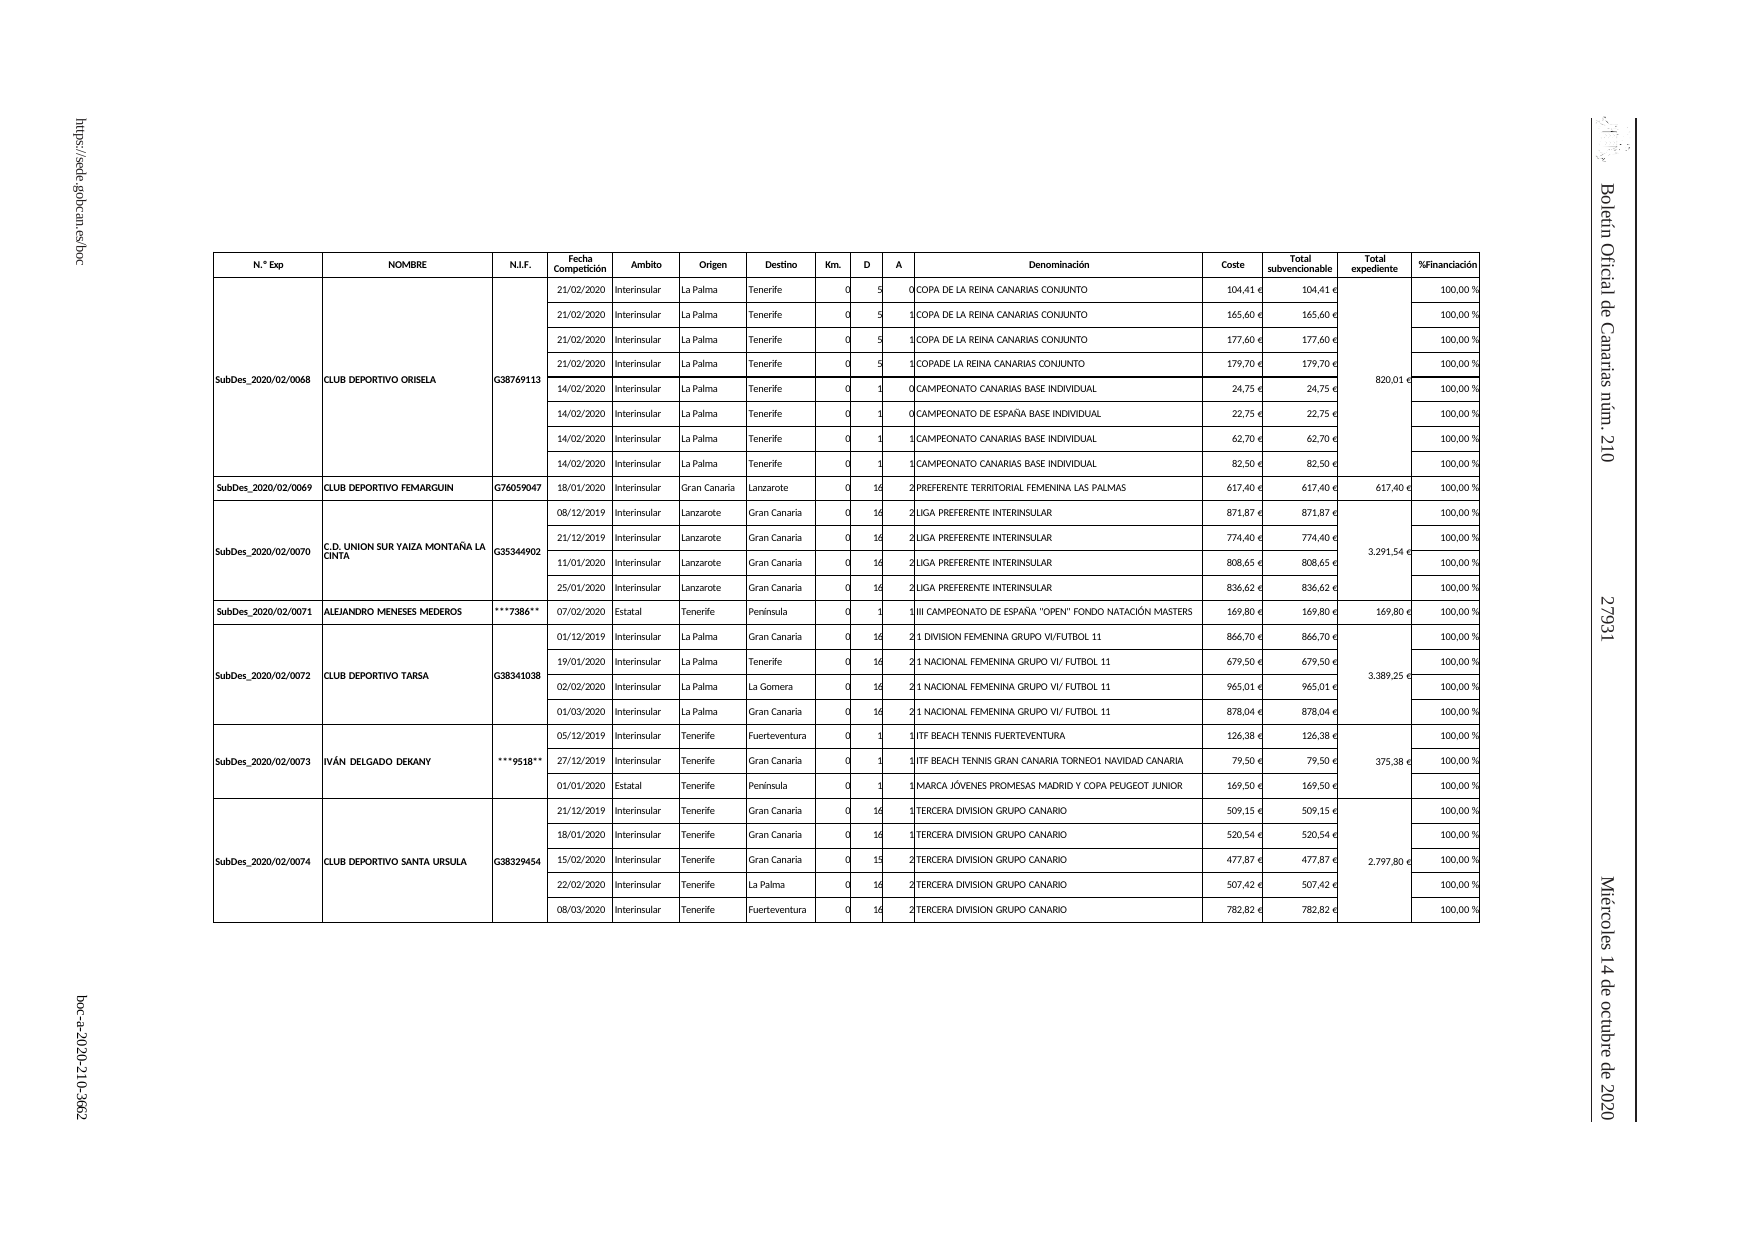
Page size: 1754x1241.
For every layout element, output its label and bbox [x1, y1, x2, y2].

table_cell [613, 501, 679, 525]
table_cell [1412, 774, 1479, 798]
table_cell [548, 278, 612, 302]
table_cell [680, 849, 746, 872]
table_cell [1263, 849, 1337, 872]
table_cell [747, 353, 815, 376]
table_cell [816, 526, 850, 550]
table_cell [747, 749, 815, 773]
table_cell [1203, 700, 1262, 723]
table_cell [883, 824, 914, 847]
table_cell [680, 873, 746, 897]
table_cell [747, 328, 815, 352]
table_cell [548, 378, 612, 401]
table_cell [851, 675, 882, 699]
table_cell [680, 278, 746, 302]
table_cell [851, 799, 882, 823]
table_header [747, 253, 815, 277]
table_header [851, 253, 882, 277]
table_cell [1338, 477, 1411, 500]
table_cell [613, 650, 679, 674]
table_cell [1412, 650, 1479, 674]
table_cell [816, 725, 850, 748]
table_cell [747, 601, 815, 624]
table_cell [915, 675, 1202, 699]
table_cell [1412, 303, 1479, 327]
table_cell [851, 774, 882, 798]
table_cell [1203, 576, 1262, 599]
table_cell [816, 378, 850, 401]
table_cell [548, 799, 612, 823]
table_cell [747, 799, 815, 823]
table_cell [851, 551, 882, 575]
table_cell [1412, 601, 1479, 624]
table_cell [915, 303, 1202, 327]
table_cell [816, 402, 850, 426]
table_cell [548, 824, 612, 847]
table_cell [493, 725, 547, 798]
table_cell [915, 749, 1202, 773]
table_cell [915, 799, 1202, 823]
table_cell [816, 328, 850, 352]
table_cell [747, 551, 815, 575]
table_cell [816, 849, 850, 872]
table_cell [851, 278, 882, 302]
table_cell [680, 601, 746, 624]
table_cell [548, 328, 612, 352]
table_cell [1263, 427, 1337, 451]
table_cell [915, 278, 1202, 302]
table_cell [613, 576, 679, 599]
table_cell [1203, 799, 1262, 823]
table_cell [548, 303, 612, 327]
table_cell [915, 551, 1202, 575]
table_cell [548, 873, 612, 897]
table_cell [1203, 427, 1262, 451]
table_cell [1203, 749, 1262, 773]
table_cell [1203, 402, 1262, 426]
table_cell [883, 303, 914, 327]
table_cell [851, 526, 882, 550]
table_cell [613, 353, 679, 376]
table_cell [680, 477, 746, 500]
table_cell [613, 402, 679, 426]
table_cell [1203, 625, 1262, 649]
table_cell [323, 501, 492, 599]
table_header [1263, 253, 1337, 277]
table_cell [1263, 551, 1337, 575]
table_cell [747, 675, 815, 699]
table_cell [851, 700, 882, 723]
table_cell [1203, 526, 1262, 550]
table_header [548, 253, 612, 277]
picture [1595, 116, 1631, 162]
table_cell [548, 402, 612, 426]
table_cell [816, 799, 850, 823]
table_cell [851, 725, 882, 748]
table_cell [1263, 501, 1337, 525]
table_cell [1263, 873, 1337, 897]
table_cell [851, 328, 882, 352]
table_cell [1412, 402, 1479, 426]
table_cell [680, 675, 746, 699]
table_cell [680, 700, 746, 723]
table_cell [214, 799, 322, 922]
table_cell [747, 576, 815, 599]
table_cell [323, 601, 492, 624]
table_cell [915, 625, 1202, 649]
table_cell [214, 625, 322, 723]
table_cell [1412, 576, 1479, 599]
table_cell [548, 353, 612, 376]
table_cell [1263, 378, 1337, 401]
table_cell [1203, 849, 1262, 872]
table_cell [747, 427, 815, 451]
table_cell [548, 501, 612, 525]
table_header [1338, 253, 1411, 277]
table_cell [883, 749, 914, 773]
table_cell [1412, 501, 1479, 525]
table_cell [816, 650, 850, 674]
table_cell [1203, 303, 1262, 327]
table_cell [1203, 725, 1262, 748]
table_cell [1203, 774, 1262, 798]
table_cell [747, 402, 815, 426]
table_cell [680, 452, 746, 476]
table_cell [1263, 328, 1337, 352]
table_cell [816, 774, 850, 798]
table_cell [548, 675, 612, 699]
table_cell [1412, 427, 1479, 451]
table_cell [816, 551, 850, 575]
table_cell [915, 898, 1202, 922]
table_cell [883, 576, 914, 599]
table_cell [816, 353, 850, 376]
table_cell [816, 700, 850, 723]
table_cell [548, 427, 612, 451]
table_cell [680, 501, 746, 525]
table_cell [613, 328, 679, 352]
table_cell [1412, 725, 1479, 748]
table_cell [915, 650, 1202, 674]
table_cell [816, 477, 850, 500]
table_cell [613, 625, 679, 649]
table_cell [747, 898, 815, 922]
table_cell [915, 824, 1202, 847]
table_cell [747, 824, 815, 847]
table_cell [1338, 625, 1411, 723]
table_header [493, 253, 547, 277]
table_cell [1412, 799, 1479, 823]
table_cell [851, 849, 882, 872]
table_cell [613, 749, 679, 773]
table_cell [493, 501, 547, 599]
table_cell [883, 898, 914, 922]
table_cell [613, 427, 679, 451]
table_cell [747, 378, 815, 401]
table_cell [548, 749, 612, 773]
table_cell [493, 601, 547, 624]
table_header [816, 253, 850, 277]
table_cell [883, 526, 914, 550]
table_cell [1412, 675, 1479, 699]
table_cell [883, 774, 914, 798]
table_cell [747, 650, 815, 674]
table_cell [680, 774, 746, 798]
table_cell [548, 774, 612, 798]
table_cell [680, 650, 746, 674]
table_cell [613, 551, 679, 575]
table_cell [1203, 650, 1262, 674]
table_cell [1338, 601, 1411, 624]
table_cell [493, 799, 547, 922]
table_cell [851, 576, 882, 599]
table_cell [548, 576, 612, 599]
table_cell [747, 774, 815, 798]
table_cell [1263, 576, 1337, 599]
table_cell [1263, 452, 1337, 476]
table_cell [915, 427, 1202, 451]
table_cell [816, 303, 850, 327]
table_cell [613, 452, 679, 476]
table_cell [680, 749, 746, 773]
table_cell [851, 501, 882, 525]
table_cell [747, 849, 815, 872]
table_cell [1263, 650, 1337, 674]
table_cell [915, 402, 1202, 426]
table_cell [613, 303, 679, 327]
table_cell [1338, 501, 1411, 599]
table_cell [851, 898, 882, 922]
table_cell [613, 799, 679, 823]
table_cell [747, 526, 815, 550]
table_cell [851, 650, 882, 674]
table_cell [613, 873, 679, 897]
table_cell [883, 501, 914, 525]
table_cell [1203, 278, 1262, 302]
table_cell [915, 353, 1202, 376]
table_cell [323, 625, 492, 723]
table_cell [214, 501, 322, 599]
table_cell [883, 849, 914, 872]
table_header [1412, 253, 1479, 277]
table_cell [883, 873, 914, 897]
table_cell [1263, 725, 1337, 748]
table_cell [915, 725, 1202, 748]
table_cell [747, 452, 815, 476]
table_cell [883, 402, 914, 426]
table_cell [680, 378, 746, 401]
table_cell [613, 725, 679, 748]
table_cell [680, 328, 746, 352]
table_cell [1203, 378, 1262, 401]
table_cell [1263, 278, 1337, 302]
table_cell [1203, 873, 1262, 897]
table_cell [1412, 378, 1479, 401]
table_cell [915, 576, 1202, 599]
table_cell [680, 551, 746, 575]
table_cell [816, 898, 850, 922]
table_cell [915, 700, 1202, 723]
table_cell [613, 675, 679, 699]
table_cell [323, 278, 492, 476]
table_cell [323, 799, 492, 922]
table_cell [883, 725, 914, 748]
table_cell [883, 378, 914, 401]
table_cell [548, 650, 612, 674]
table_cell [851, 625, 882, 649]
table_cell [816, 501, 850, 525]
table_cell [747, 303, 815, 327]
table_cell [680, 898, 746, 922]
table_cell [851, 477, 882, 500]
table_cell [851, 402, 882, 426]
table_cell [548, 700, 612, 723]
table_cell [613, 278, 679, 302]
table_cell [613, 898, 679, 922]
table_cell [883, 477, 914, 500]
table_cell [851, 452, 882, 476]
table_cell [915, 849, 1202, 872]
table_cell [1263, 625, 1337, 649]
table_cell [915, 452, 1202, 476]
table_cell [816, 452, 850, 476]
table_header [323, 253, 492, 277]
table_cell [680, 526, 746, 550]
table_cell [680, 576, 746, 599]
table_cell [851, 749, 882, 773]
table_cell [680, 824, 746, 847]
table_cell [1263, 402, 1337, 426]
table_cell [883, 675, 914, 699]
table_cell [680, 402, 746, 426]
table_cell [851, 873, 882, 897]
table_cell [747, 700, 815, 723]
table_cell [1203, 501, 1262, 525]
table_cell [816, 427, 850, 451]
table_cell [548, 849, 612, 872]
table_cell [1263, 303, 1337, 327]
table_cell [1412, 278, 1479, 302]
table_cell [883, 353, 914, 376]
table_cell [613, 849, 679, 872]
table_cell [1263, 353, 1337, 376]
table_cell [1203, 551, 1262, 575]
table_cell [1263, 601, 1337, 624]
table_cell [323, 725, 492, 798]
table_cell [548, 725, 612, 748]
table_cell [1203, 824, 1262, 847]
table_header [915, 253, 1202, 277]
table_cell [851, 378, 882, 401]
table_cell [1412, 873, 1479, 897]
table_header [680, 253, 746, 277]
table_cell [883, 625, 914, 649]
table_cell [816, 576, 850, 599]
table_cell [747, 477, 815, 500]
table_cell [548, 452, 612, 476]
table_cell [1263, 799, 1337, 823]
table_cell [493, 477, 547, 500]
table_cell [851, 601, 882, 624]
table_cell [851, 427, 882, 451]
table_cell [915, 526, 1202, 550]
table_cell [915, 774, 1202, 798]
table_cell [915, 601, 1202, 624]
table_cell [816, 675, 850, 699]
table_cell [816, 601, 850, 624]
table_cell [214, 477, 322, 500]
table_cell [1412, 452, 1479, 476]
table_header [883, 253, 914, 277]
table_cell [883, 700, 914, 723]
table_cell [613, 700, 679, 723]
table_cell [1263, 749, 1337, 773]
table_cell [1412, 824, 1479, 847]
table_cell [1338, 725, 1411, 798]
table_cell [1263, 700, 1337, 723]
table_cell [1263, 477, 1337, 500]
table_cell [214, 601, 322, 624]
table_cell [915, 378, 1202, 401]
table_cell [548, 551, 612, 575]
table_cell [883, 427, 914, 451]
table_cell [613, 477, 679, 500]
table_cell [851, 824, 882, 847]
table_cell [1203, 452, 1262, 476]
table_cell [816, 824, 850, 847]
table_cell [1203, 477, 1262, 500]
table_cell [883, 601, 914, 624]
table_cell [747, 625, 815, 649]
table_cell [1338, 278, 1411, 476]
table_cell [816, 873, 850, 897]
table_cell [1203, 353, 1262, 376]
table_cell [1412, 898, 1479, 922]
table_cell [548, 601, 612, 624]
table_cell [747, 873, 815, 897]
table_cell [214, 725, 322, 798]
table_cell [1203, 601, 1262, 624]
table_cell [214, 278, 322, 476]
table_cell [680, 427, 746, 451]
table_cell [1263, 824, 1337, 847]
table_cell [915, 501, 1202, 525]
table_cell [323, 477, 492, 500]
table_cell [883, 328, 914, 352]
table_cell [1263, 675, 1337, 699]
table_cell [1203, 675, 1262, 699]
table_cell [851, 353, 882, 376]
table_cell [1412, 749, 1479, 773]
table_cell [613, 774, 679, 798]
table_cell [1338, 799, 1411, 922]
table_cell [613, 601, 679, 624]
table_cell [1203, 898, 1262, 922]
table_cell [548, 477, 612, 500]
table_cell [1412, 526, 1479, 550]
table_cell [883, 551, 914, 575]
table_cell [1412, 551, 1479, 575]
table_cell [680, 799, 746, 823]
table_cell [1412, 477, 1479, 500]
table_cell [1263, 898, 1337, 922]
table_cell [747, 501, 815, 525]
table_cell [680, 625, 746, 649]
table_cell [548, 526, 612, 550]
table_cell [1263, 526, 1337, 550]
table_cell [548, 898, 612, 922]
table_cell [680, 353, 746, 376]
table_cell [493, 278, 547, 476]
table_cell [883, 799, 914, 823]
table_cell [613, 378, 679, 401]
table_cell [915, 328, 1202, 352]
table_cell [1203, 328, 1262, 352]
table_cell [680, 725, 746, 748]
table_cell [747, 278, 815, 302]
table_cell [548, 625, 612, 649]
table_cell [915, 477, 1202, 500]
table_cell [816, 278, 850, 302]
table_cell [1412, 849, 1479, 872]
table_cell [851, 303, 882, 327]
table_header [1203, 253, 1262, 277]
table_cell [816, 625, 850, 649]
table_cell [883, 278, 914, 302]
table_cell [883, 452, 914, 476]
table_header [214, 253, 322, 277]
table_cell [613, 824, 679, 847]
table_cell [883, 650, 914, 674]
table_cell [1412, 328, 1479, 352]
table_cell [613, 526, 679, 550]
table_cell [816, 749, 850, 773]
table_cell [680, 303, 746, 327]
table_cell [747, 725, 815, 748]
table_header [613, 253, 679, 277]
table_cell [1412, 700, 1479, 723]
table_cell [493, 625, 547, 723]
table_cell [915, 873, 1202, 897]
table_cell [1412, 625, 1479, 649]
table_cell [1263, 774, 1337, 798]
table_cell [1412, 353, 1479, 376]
